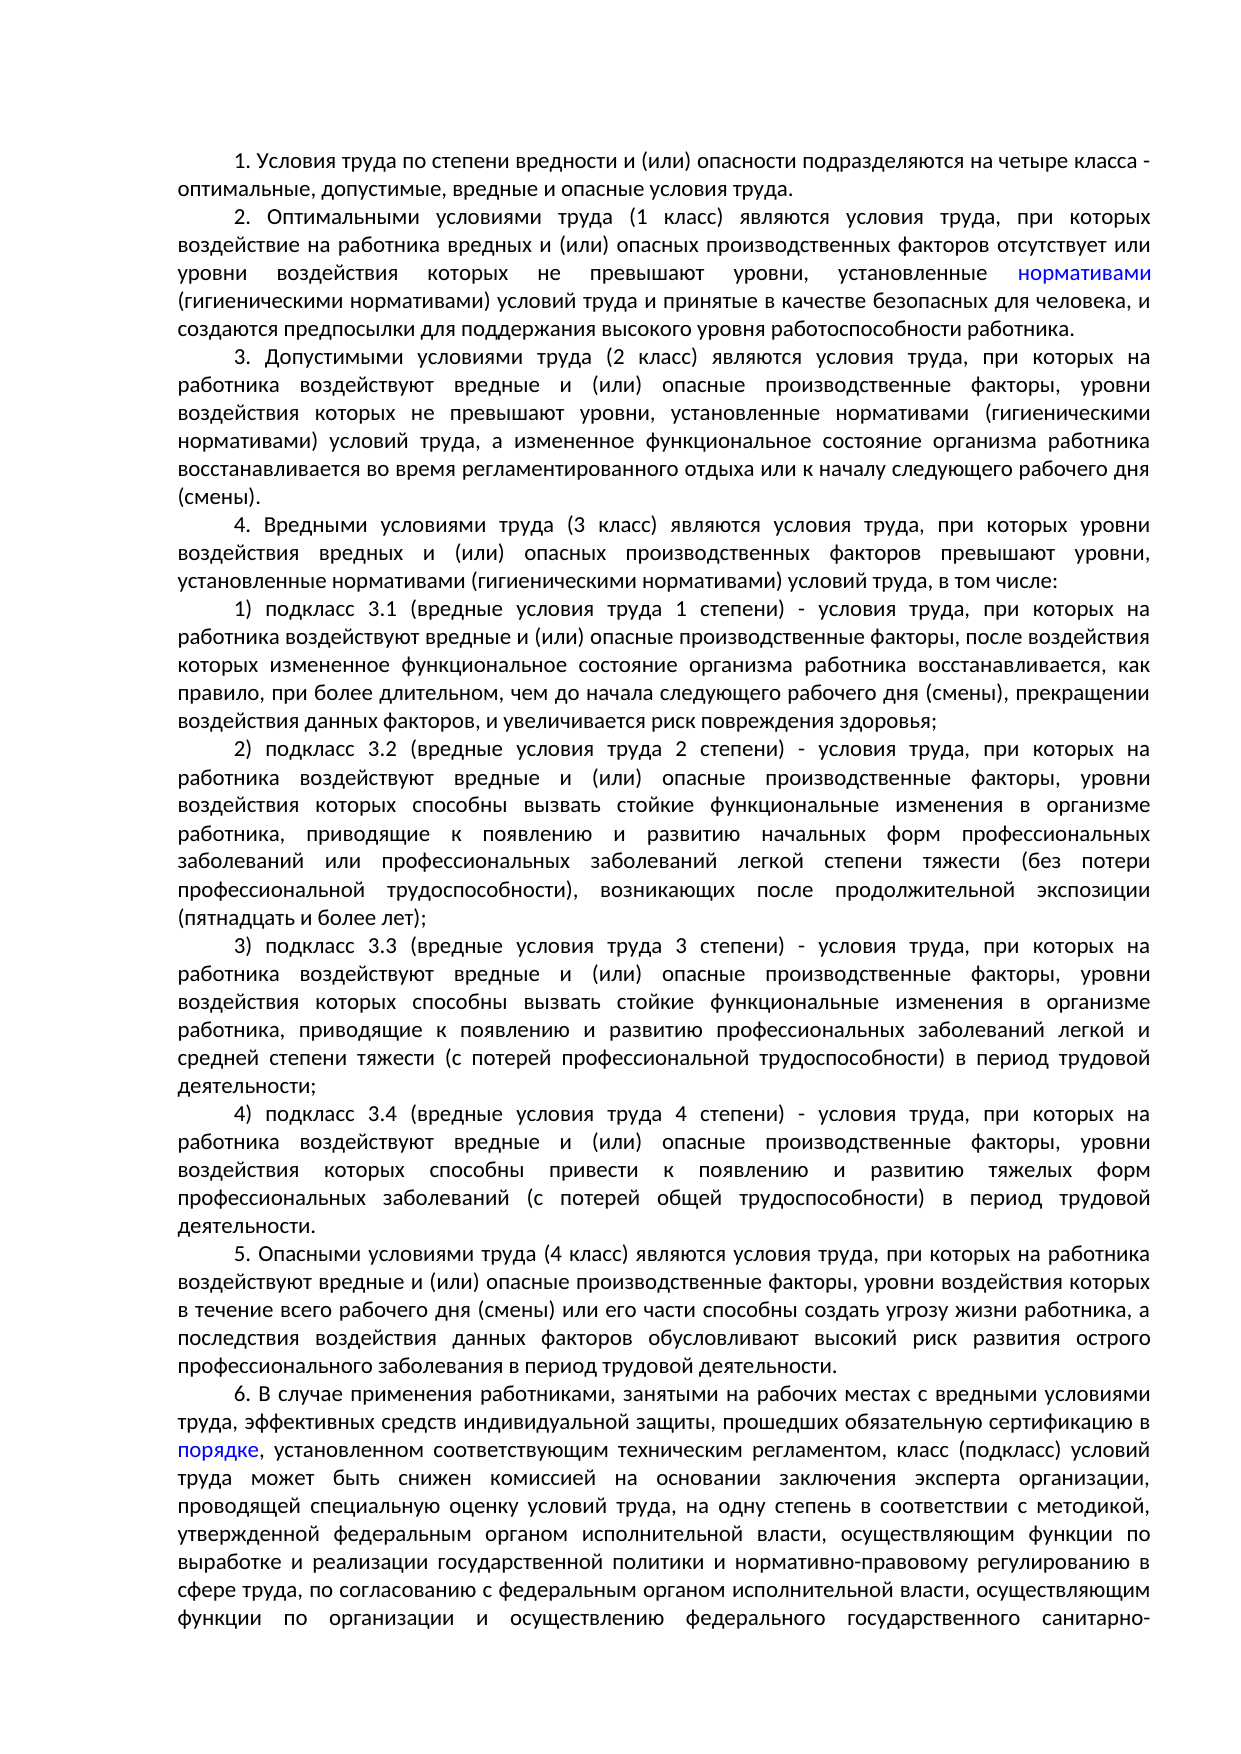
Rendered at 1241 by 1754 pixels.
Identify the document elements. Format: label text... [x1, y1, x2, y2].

text 2) подкласс 3.2 (вредные условия труда 2 степени) - условия труда, при которых на работника воздействуют вредные и (или) опасные производственные факторы, уровни воздействия которых способны вызвать стойкие функциональные изменения в организме работника, приводящие к появлению и развитию начальных форм профессиональных заболеваний или профессиональных заболеваний легкой степени тяжести (без потери профессиональной трудоспособности), возникающих после продолжительной экспозиции (пятнадцать и более лет); [177, 734, 1152, 931]
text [177, 1379, 1152, 1631]
text 5. Опасными условиями труда (4 класс) являются условия труда, при которых на работника воздействуют вредные и (или) опасные производственные факторы, уровни воздействия которых в течение всего рабочего дня (смены) или его части способны создать угрозу жизни работника, а последствия воздействия данных факторов обусловливают высокий риск развития острого профессионального заболевания в период трудовой деятельности. [177, 1239, 1152, 1379]
text 4. Вредными условиями труда (3 класс) являются условия труда, при которых уровни воздействия вредных и (или) опасных производственных факторов превышают уровни, установленные нормативами (гигиеническими нормативами) условий труда, в том числе: [177, 510, 1152, 594]
text 3) подкласс 3.3 (вредные условия труда 3 степени) - условия труда, при которых на работника воздействуют вредные и (или) опасные производственные факторы, уровни воздействия которых способны вызвать стойкие функциональные изменения в организме работника, приводящие к появлению и развитию профессиональных заболеваний легкой и средней степени тяжести (с потерей профессиональной трудоспособности) в период трудовой деятельности; [177, 931, 1152, 1099]
text 1. Условия труда по степени вредности и (или) опасности подразделяются на четыре класса - оптимальные, допустимые, вредные и опасные условия труда. [177, 146, 1152, 202]
text 1) подкласс 3.1 (вредные условия труда 1 степени) - условия труда, при которых на работника воздействуют вредные и (или) опасные производственные факторы, после воздействия которых измененное функциональное состояние организма работника восстанавливается, как правило, при более длительном, чем до начала следующего рабочего дня (смены), прекращении воздействия данных факторов, и увеличивается риск повреждения здоровья; [177, 594, 1152, 734]
text 3. Допустимыми условиями труда (2 класс) являются условия труда, при которых на работника воздействуют вредные и (или) опасные производственные факторы, уровни воздействия которых не превышают уровни, установленные нормативами (гигиеническими нормативами) условий труда, а измененное функциональное состояние организма работника восстанавливается во время регламентированного отдыха или к началу следующего рабочего дня (смены). [177, 342, 1152, 510]
text 2. Оптимальными условиями труда (1 класс) являются условия труда, при которых воздействие на работника вредных и (или) опасных производственных факторов отсутствует или уровни воздействия которых не превышают уровни, установленные нормативами (гигиеническими нормативами) условий труда и принятые в качестве безопасных для человека, и создаются предпосылки для поддержания высокого уровня работоспособности работника. [177, 202, 1152, 342]
text 4) подкласс 3.4 (вредные условия труда 4 степени) - условия труда, при которых на работника воздействуют вредные и (или) опасные производственные факторы, уровни воздействия которых способны привести к появлению и развитию тяжелых форм профессиональных заболеваний (с потерей общей трудоспособности) в период трудовой деятельности. [177, 1099, 1152, 1239]
